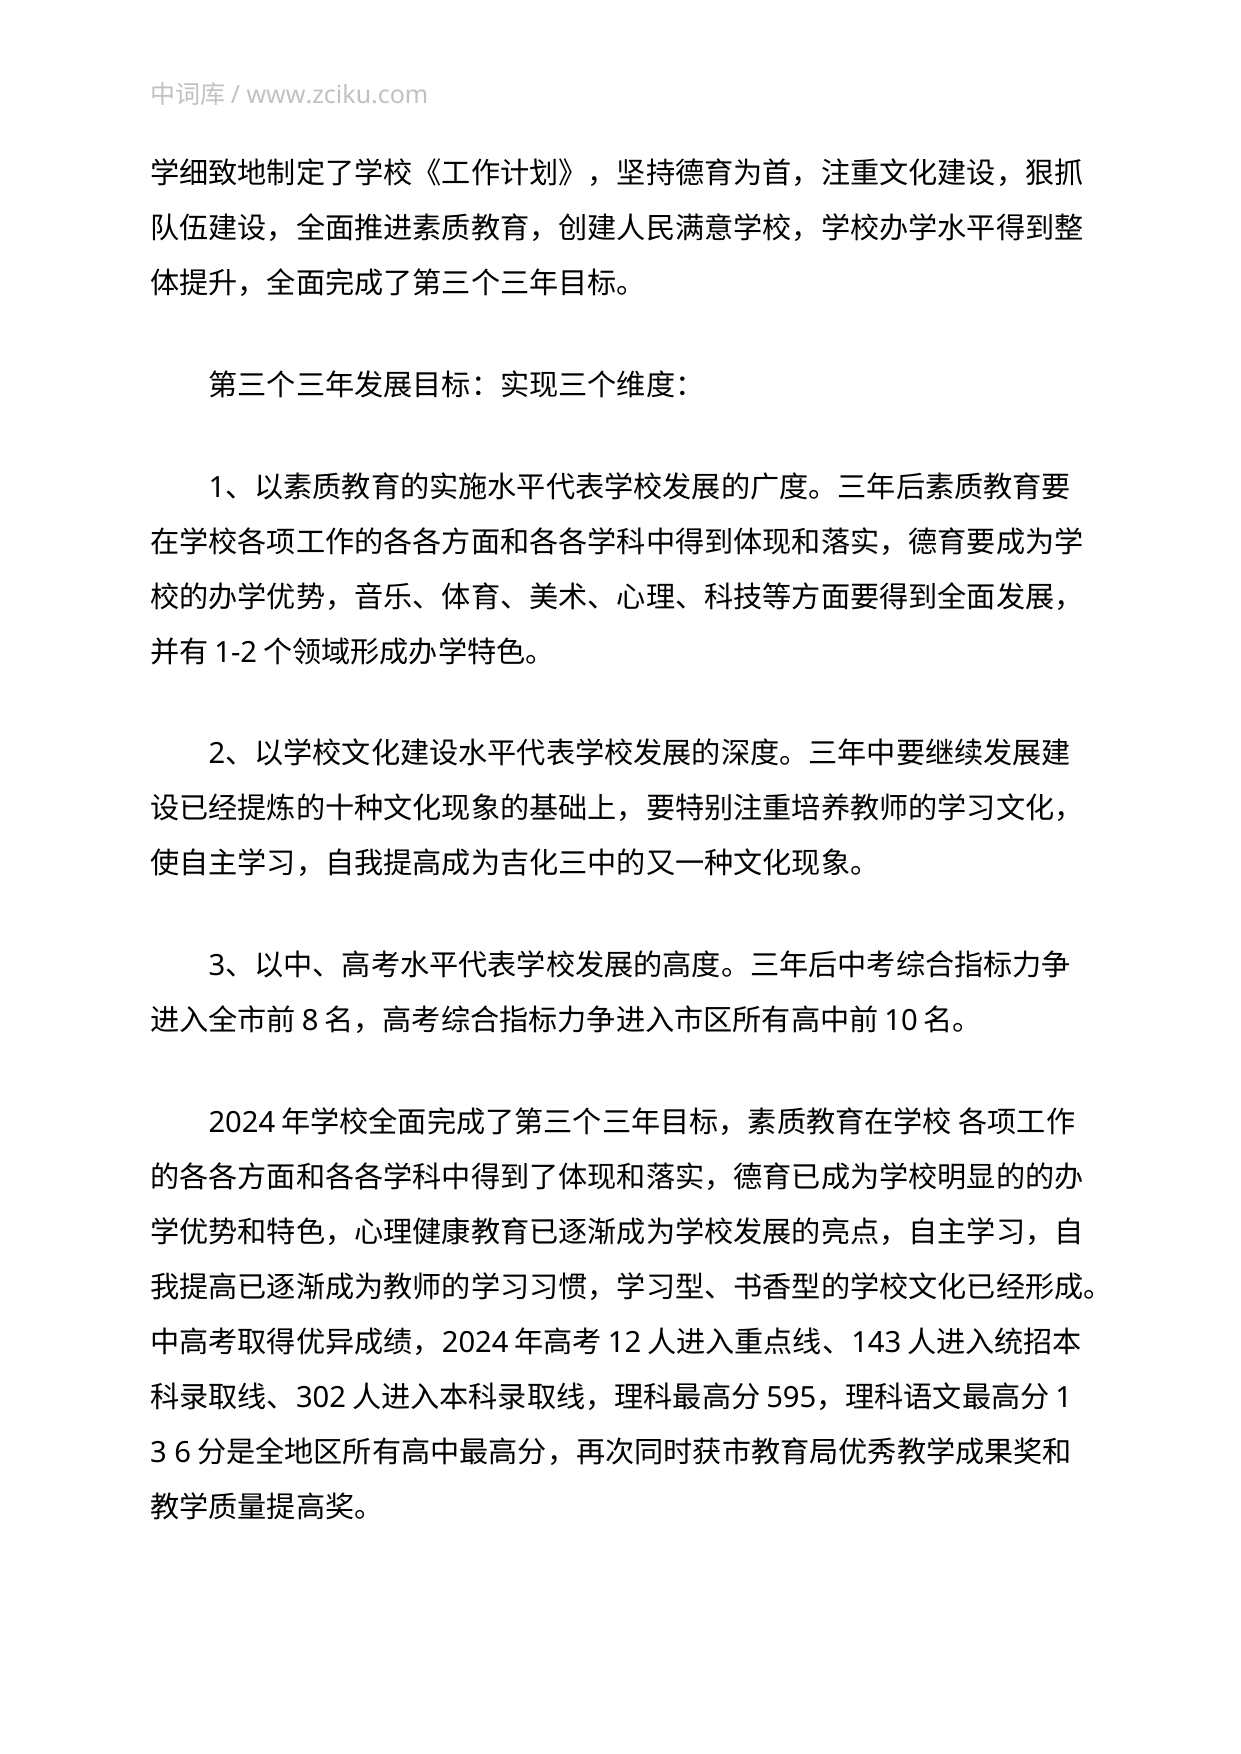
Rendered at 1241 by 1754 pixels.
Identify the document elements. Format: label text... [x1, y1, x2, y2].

text 2024年学校全面完成了第三个三年目标，素质教育在学校 各项工作的各各方面和各各学科中得到了体现和落实，德育已成为学校明显的的办学优势和特色，心理健康教育已逐渐成为学校发展的亮点，自主学习，自我提高已逐渐成为教师的学习习惯，学习型、书香型的学校文化已经形成。中高考取得优异成绩，2024年高考12人进入重点线、143人进入统招本科录取线、302人进入本科录取线，理科最高分595，理科语文最高分1 3 6分是全地区所有高中最高分，再次同时获市教育局优秀教学成果奖和教学质量提高奖。 [150, 1099, 1090, 1526]
text 1、以素质教育的实施水平代表学校发展的广度。三年后素质教育要在学校各项工作的各各方面和各各学科中得到体现和落实，德育要成为学校的办学优势，音乐、体育、美术、心理、科技等方面要得到全面发展，并有1-2个领域形成办学特色。 [150, 463, 1090, 671]
text 3、以中、高考水平代表学校发展的高度。三年后中考综合指标力争进入全市前8名，高考综合指标力争进入市区所有高中前10名。 [150, 942, 1090, 1039]
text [150, 150, 1090, 302]
text 2、以学校文化建设水平代表学校发展的深度。三年中要继续发展建设已经提炼的十种文化现象的基础上，要特别注重培养教师的学习文化，使自主学习，自我提高成为吉化三中的又一种文化现象。 [150, 730, 1090, 882]
text 第三个三年发展目标：实现三个维度： [150, 362, 1090, 404]
